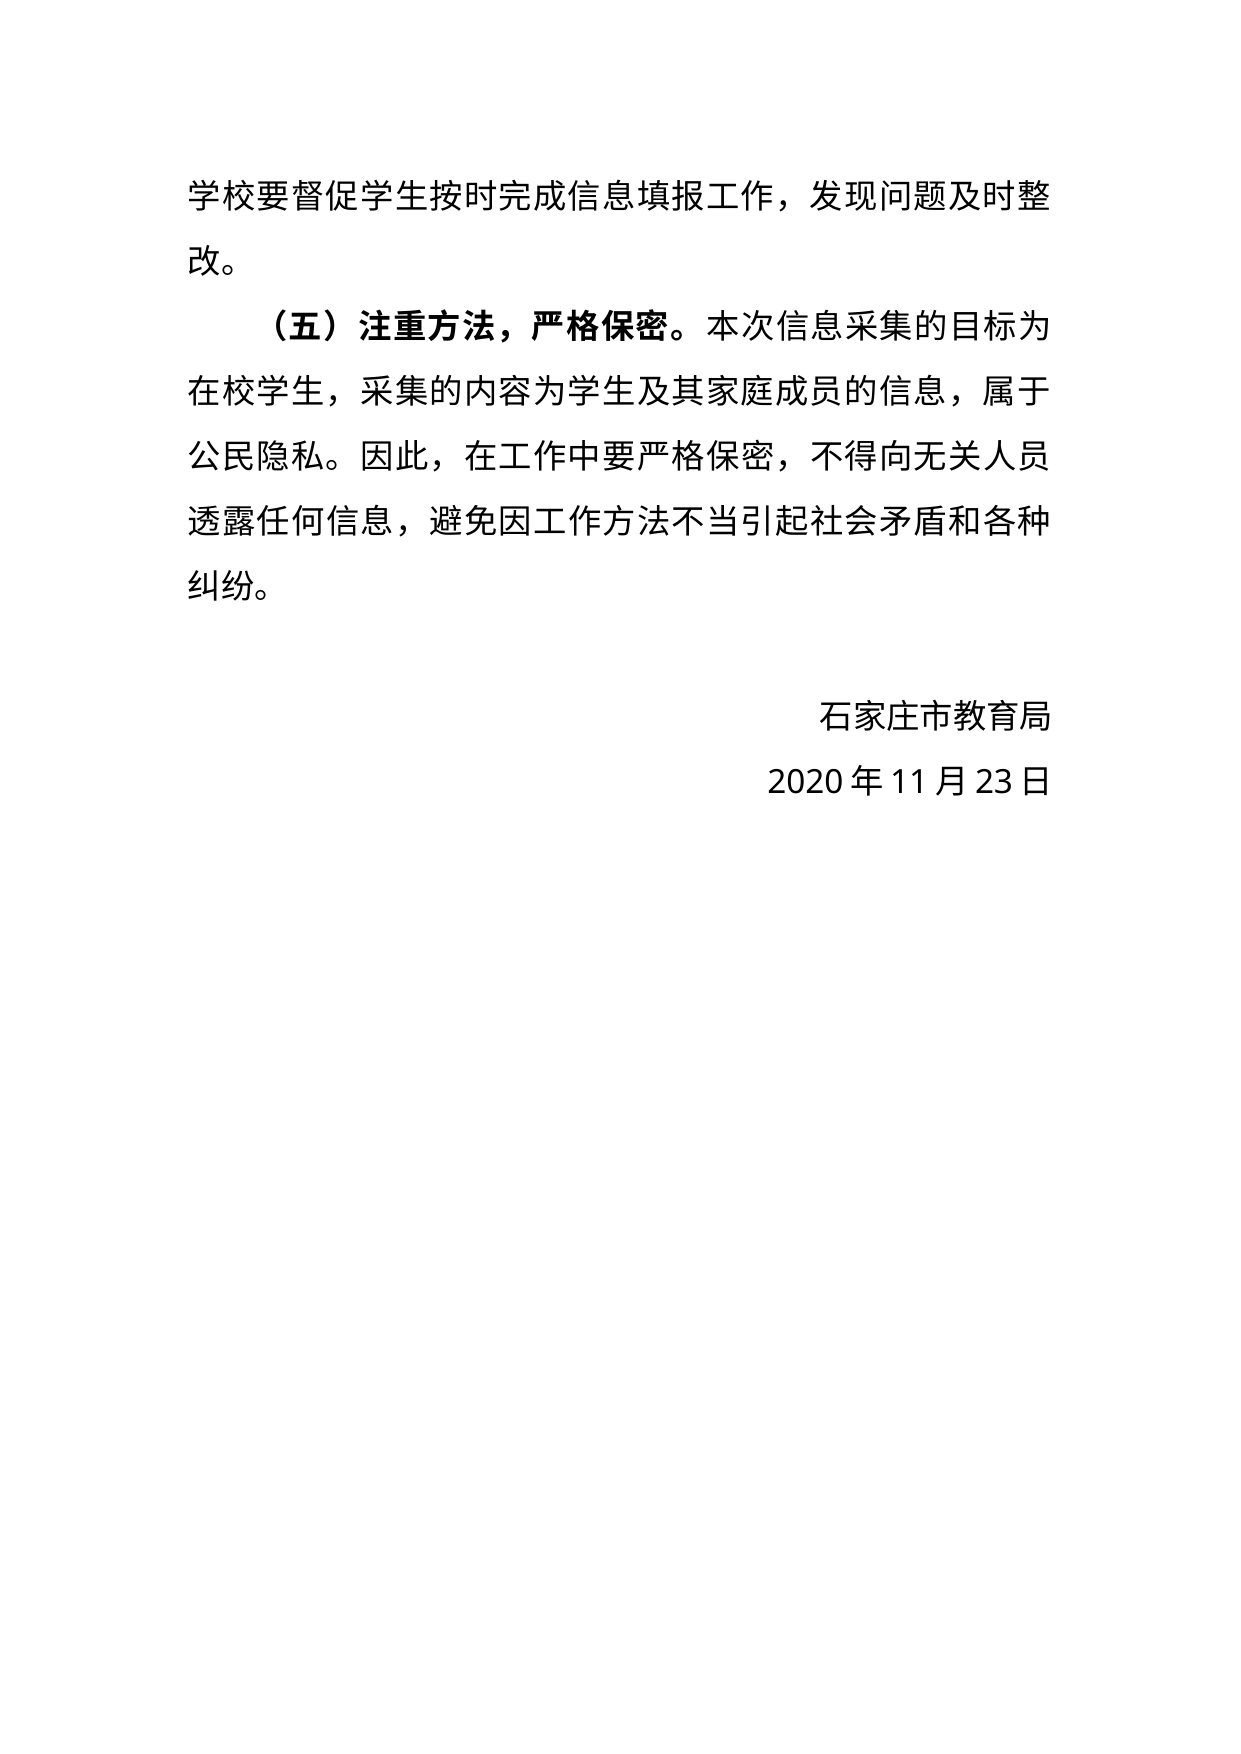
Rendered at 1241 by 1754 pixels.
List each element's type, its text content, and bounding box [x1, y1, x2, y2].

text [187, 162, 1053, 292]
text （五）注重方法，严格保密。本次信息采集的目标为在校学生，采集的内容为学生及其家庭成员的信息，属于公民隐私。因此，在工作中要严格保密，不得向无关人员透露任何信息，避免因工作方法不当引起社会矛盾和各种纠纷。 [187, 292, 1053, 617]
text 2020年11月23日 [187, 747, 1053, 812]
text 石家庄市教育局 [187, 682, 1053, 747]
